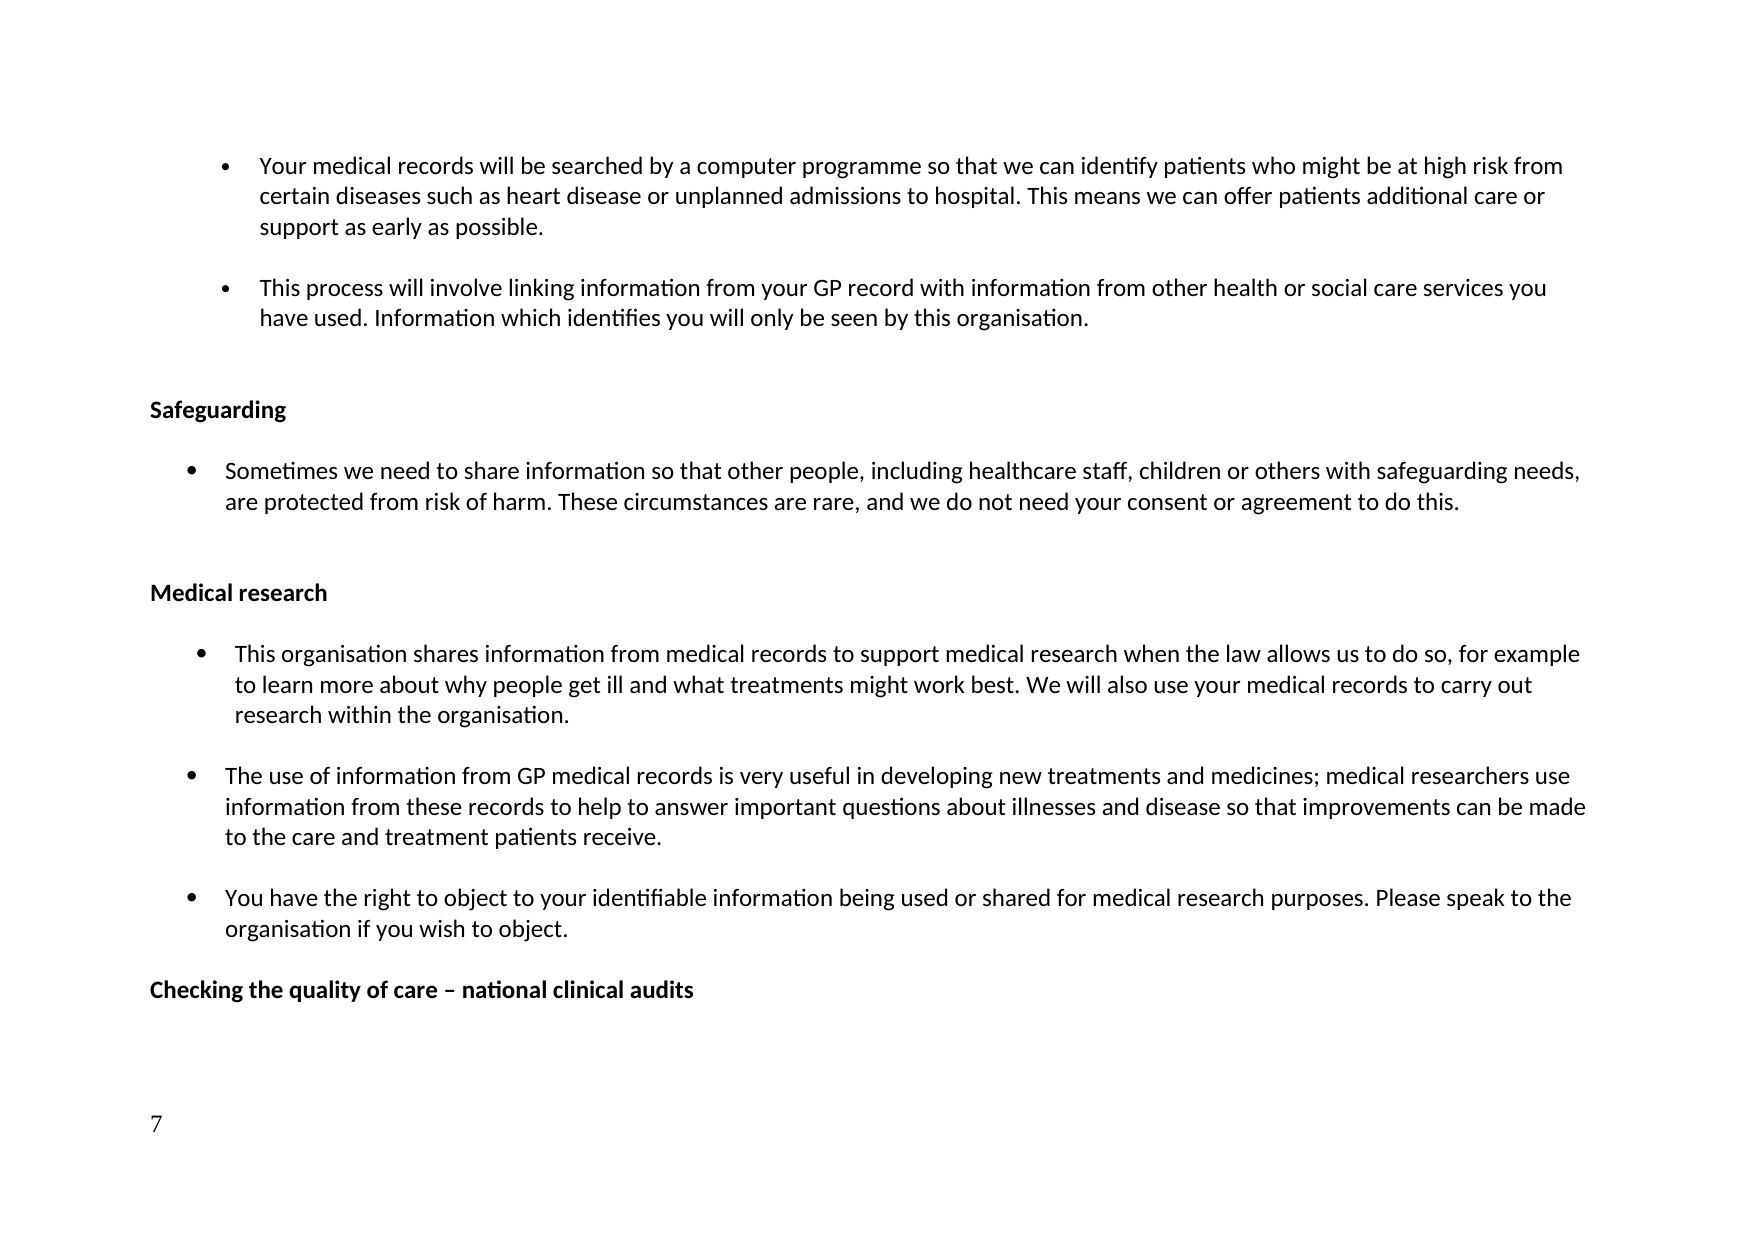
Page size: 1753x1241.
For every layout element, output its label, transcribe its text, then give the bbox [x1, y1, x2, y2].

list Sometimes we need to share information so that other people, including healthcare staff, children or others with safeguarding needs, are protected from risk of harm. These circumstances are rare, and we do not need your consent or agreement to do this. [187, 455, 1602, 516]
text Safeguarding [150, 394, 1602, 425]
list This process will involve linking information from your GP record with information from other health or social care services you have used. Information which identifies you will only be seen by this organisation. [222, 272, 1602, 333]
list You have the right to object to your identifiable information being used or shared for medical research purposes. Please speak to the organisation if you wish to object. [187, 882, 1602, 943]
text Medical research [150, 577, 1602, 608]
list Your medical records will be searched by a computer programme so that we can identify patients who might be at high risk from certain diseases such as heart disease or unplanned admissions to hospital. This means we can offer patients additional care or support as early as possible. [222, 150, 1602, 242]
list This organisation shares information from medical records to support medical research when the law allows us to do so, for example to learn more about why people get ill and what treatments might work best. We will also use your medical records to carry out research within the organisation. [197, 638, 1602, 730]
list The use of information from GP medical records is very useful in developing new treatments and medicines; medical researchers use information from these records to help to answer important questions about illnesses and disease so that improvements can be made to the care and treatment patients receive. [187, 760, 1602, 852]
text Checking the quality of care – national clinical audits [150, 974, 1602, 1004]
